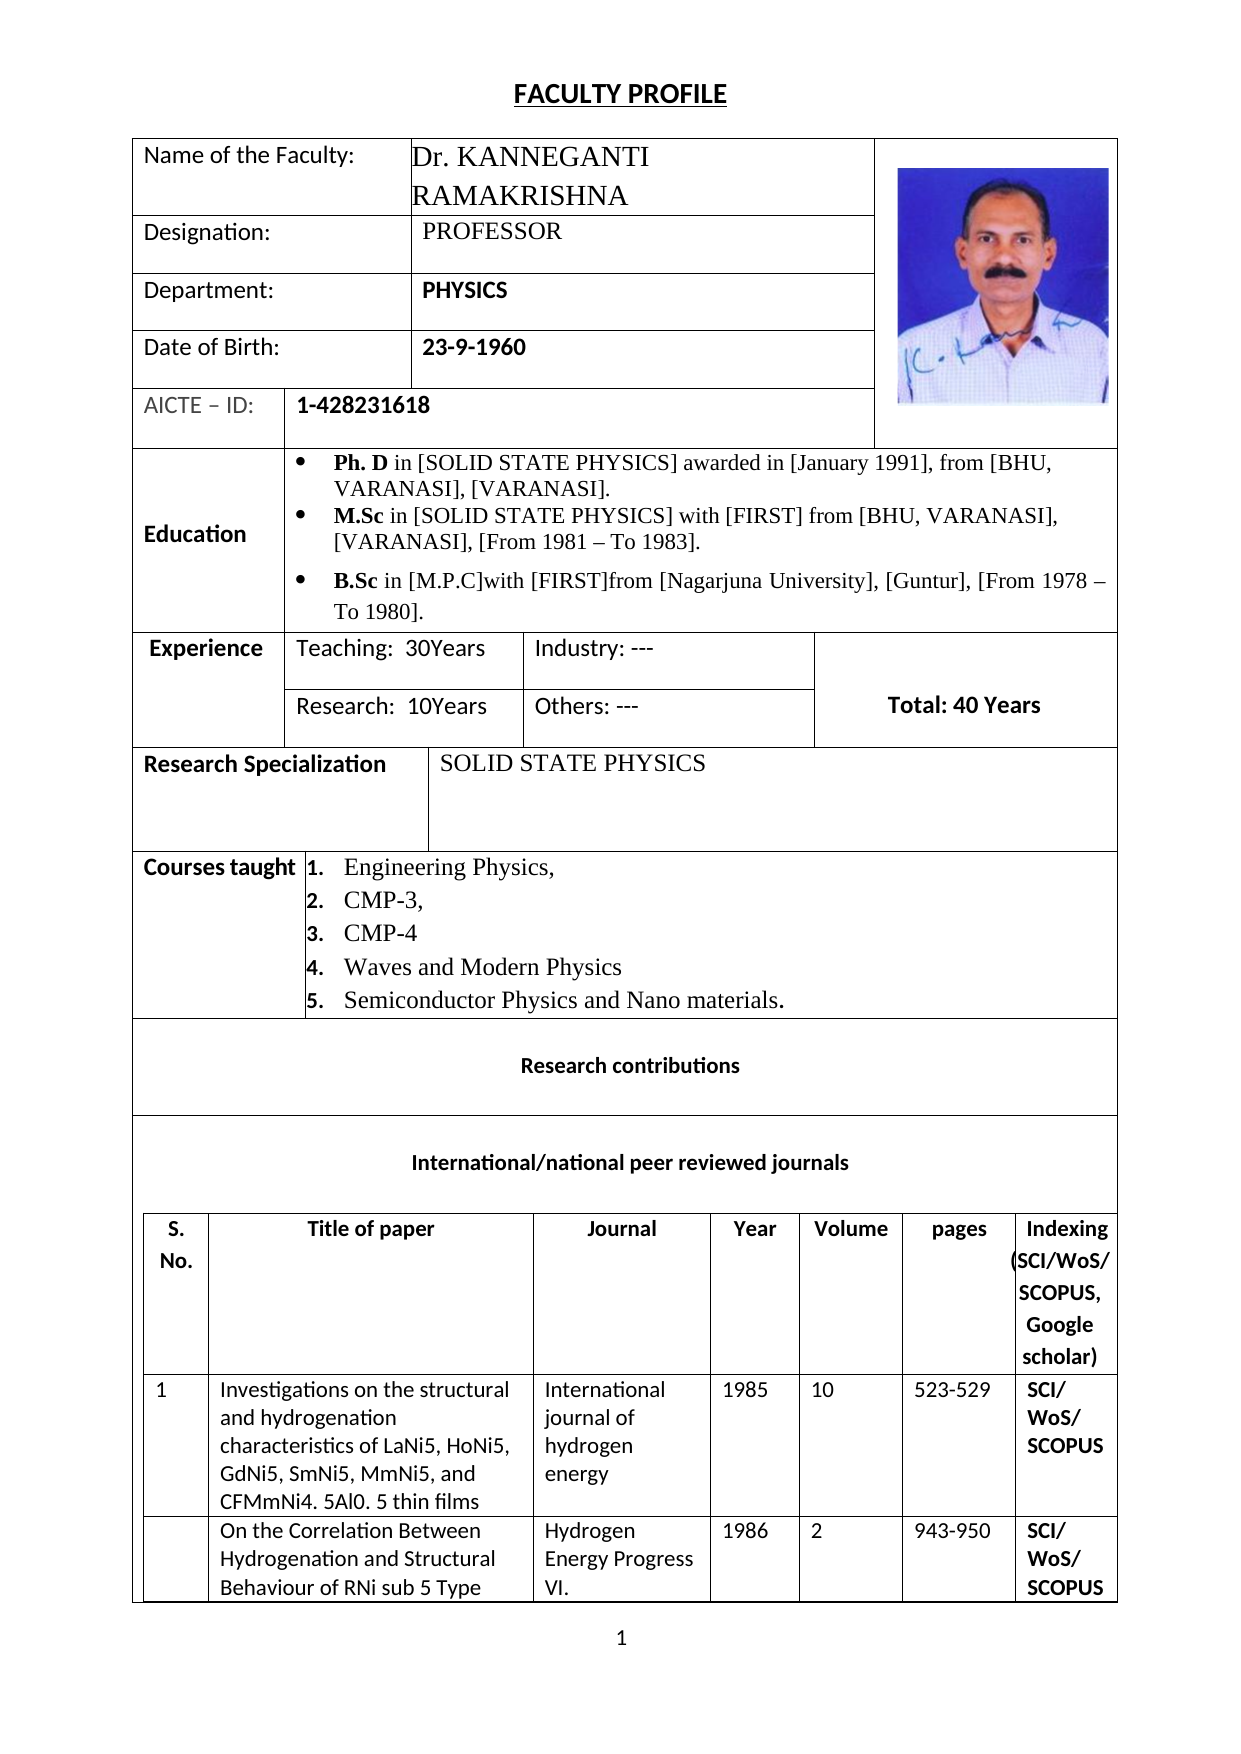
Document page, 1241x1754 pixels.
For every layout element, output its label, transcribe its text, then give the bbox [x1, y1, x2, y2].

table_cell Courses taught [133, 852, 305, 1018]
table_header Name of the Faculty: [133, 139, 411, 215]
table_cell Designation: [133, 216, 411, 273]
picture [897, 168, 1109, 406]
table_cell Others: --- [524, 690, 814, 747]
table_cell Engineering Physics, CMP-3, CMP-4 Waves and Modern Physics Semiconductor Physics and Nano materials. [306, 852, 1117, 1018]
table_cell PROFESSOR [412, 216, 874, 273]
table_cell Experience [133, 633, 284, 747]
table_cell 23-9-1960 [412, 331, 874, 388]
table_cell Teaching: 30Years [285, 633, 523, 689]
table_cell PHYSICS [412, 274, 874, 330]
table_header Dr. KANNEGANTI RAMAKRISHNA [412, 139, 874, 215]
table_cell Research: 10Years [285, 690, 523, 747]
table_cell Total: 40 Years [815, 633, 1117, 747]
table_header [875, 139, 1117, 447]
table_cell Industry: --- [524, 633, 814, 689]
table_cell Ph. D in [SOLID STATE PHYSICS] awarded in [January 1991], from [BHU, VARANASI], [VARANASI]. M.Sc in [SOLID STATE PHYSICS] with [FIRST] from [BHU, VARANASI], [VARANASI], [From 1981 – To 1983]. B.Sc in [M.P.C]with [FIRST]from [Nagarjuna University], [Guntur], [From 1978 – To 1980]. [285, 449, 1117, 632]
table_cell AICTE – ID: [133, 389, 284, 447]
title FACULTY PROFILE [512, 75, 729, 111]
table_cell Education [133, 449, 284, 632]
table_cell International/national peer reviewed journals [133, 1116, 1117, 1602]
table_cell Research Specialization [133, 748, 428, 851]
table_cell Research contributions [133, 1019, 1117, 1115]
table_cell Department: [133, 274, 411, 330]
table_cell SOLID STATE PHYSICS [429, 748, 1117, 851]
table_cell 1-428231618 [285, 389, 874, 447]
table_cell Date of Birth: [133, 331, 411, 388]
